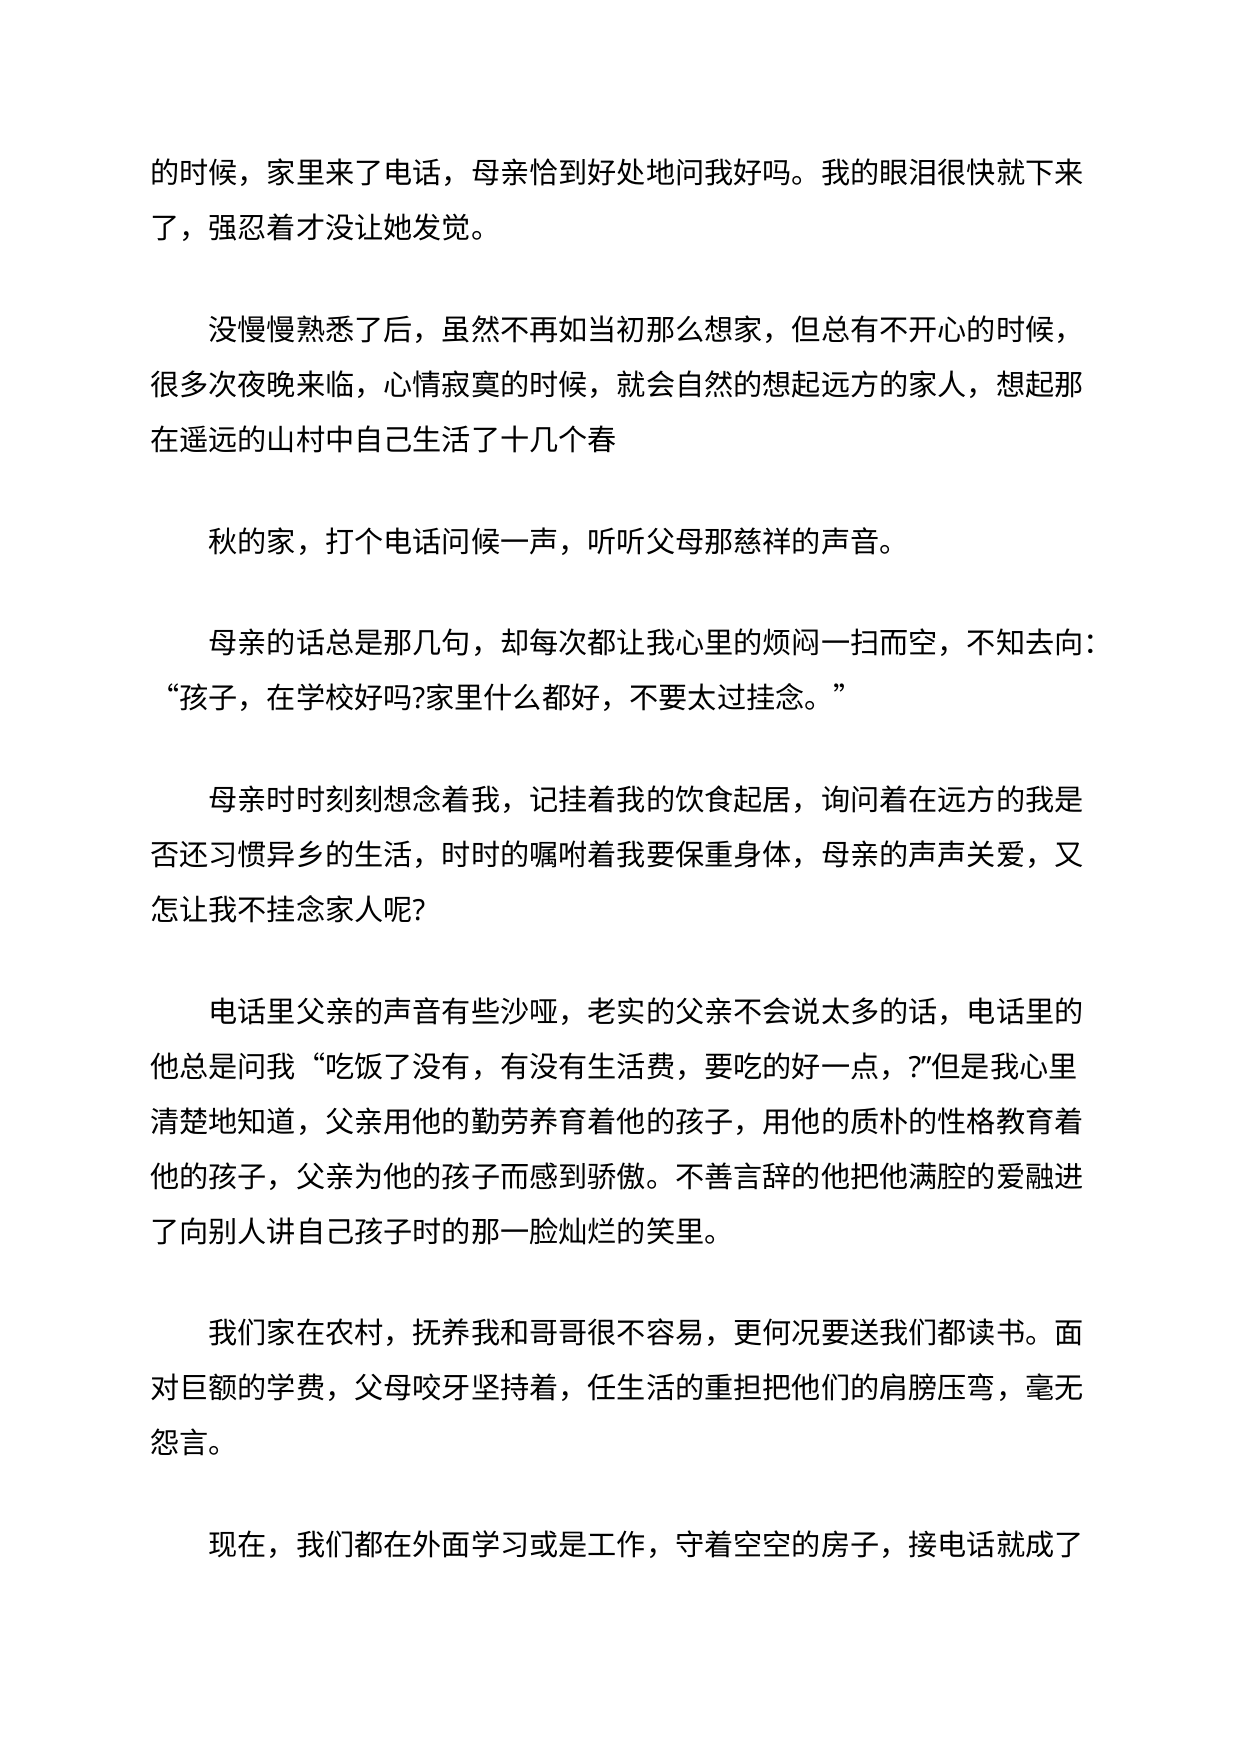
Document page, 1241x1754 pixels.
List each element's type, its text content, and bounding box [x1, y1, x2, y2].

text 电话里父亲的声音有些沙哑，老实的父亲不会说太多的话，电话里的他总是问我“吃饭了没有，有没有生活费，要吃的好一点，?”但是我心里清楚地知道，父亲用他的勤劳养育着他的孩子，用他的质朴的性格教育着他的孩子，父亲为他的孩子而感到骄傲。不善言辞的他把他满腔的爱融进了向别人讲自己孩子时的那一脸灿烂的笑里。 [150, 989, 1090, 1251]
text 秋的家，打个电话问候一声，听听父母那慈祥的声音。 [150, 518, 1090, 561]
text 母亲的话总是那几句，却每次都让我心里的烦闷一扫而空，不知去向：“孩子，在学校好吗?家里什么都好，不要太过挂念。” [150, 620, 1090, 717]
text 母亲时时刻刻想念着我，记挂着我的饮食起居，询问着在远方的我是否还习惯异乡的生活，时时的嘱咐着我要保重身体，母亲的声声关爱，又怎让我不挂念家人呢? [150, 777, 1090, 929]
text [150, 150, 1090, 247]
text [150, 1522, 1090, 1564]
text 我们家在农村，抚养我和哥哥很不容易，更何况要送我们都读书。面对巨额的学费，父母咬牙坚持着，任生活的重担把他们的肩膀压弯，毫无怨言。 [150, 1310, 1090, 1462]
text 没慢慢熟悉了后，虽然不再如当初那么想家，但总有不开心的时候，很多次夜晚来临，心情寂寞的时候，就会自然的想起远方的家人，想起那在遥远的山村中自己生活了十几个春 [150, 307, 1090, 459]
